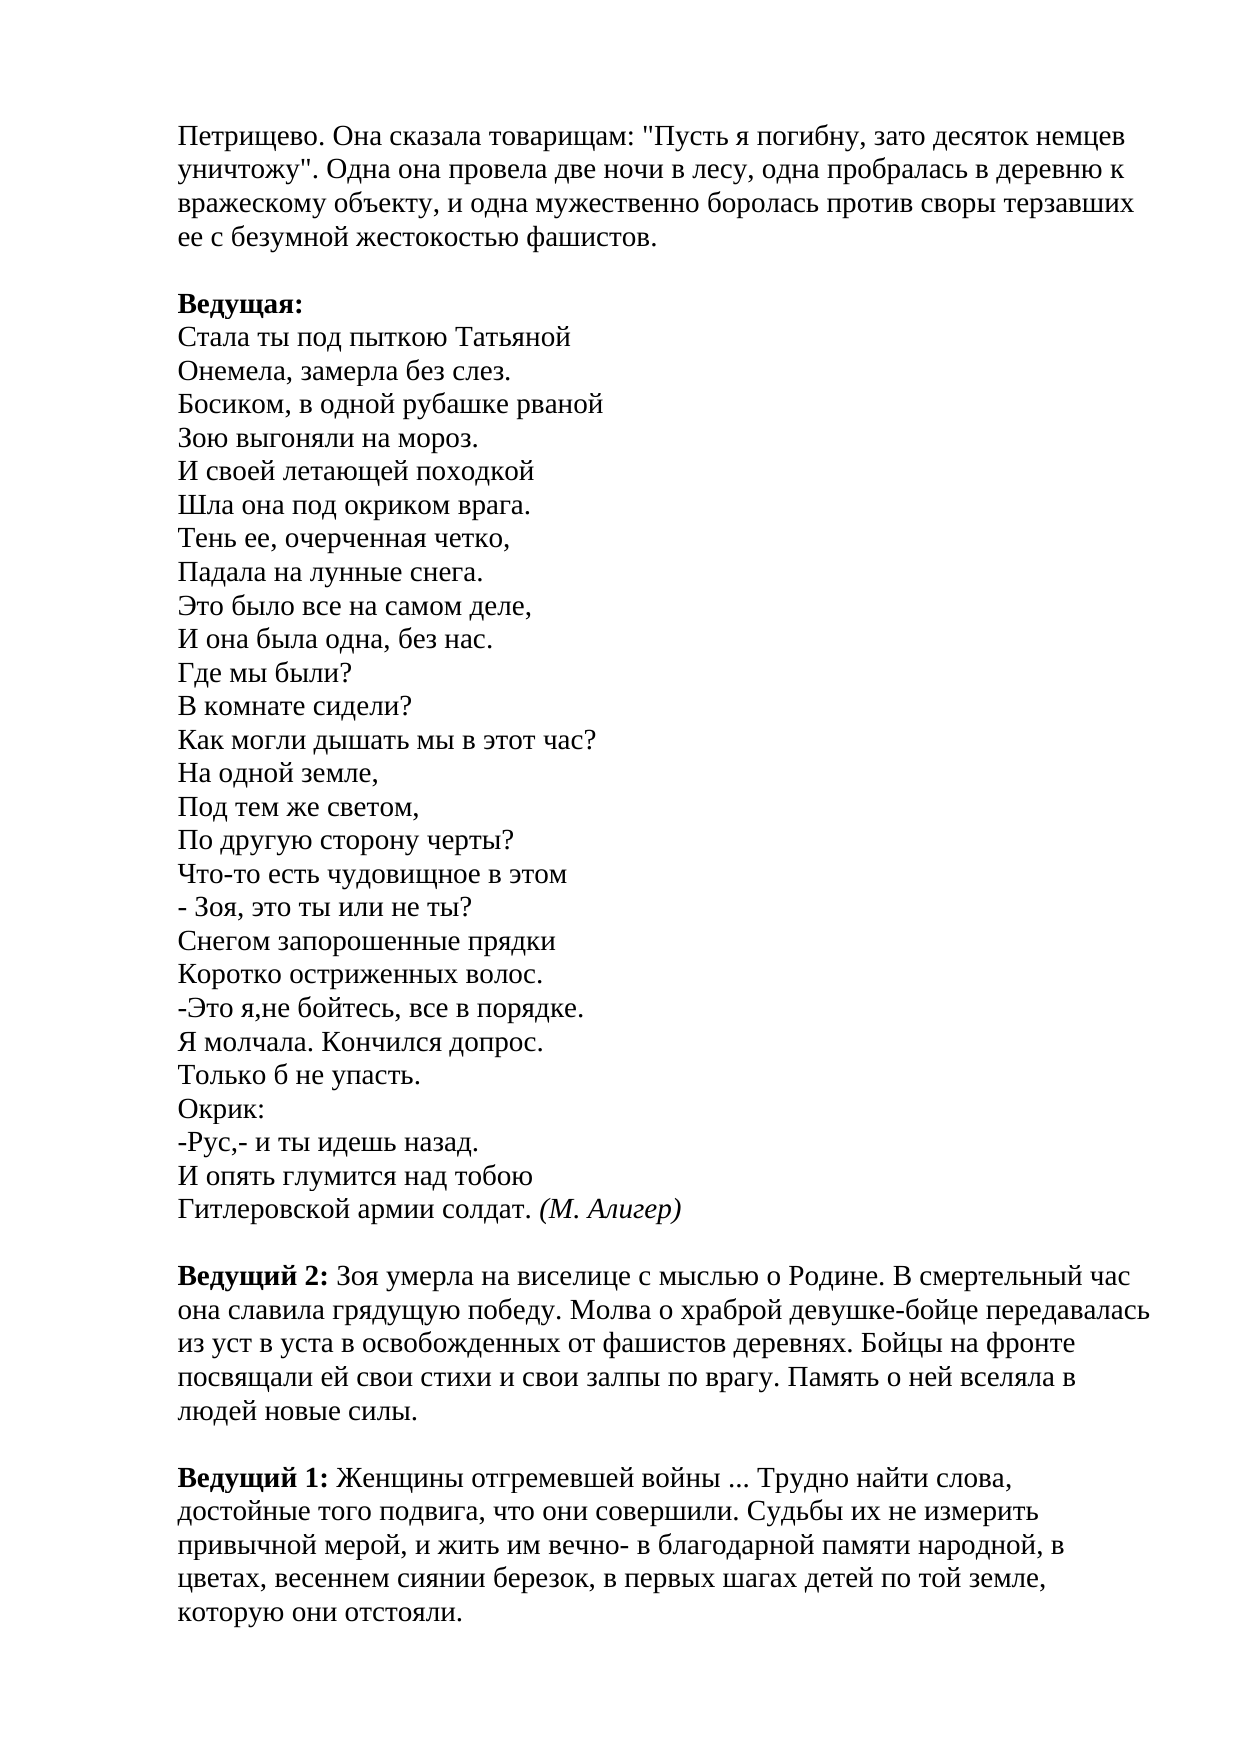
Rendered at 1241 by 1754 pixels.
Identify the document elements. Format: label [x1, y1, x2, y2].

text [177, 118, 1152, 1627]
